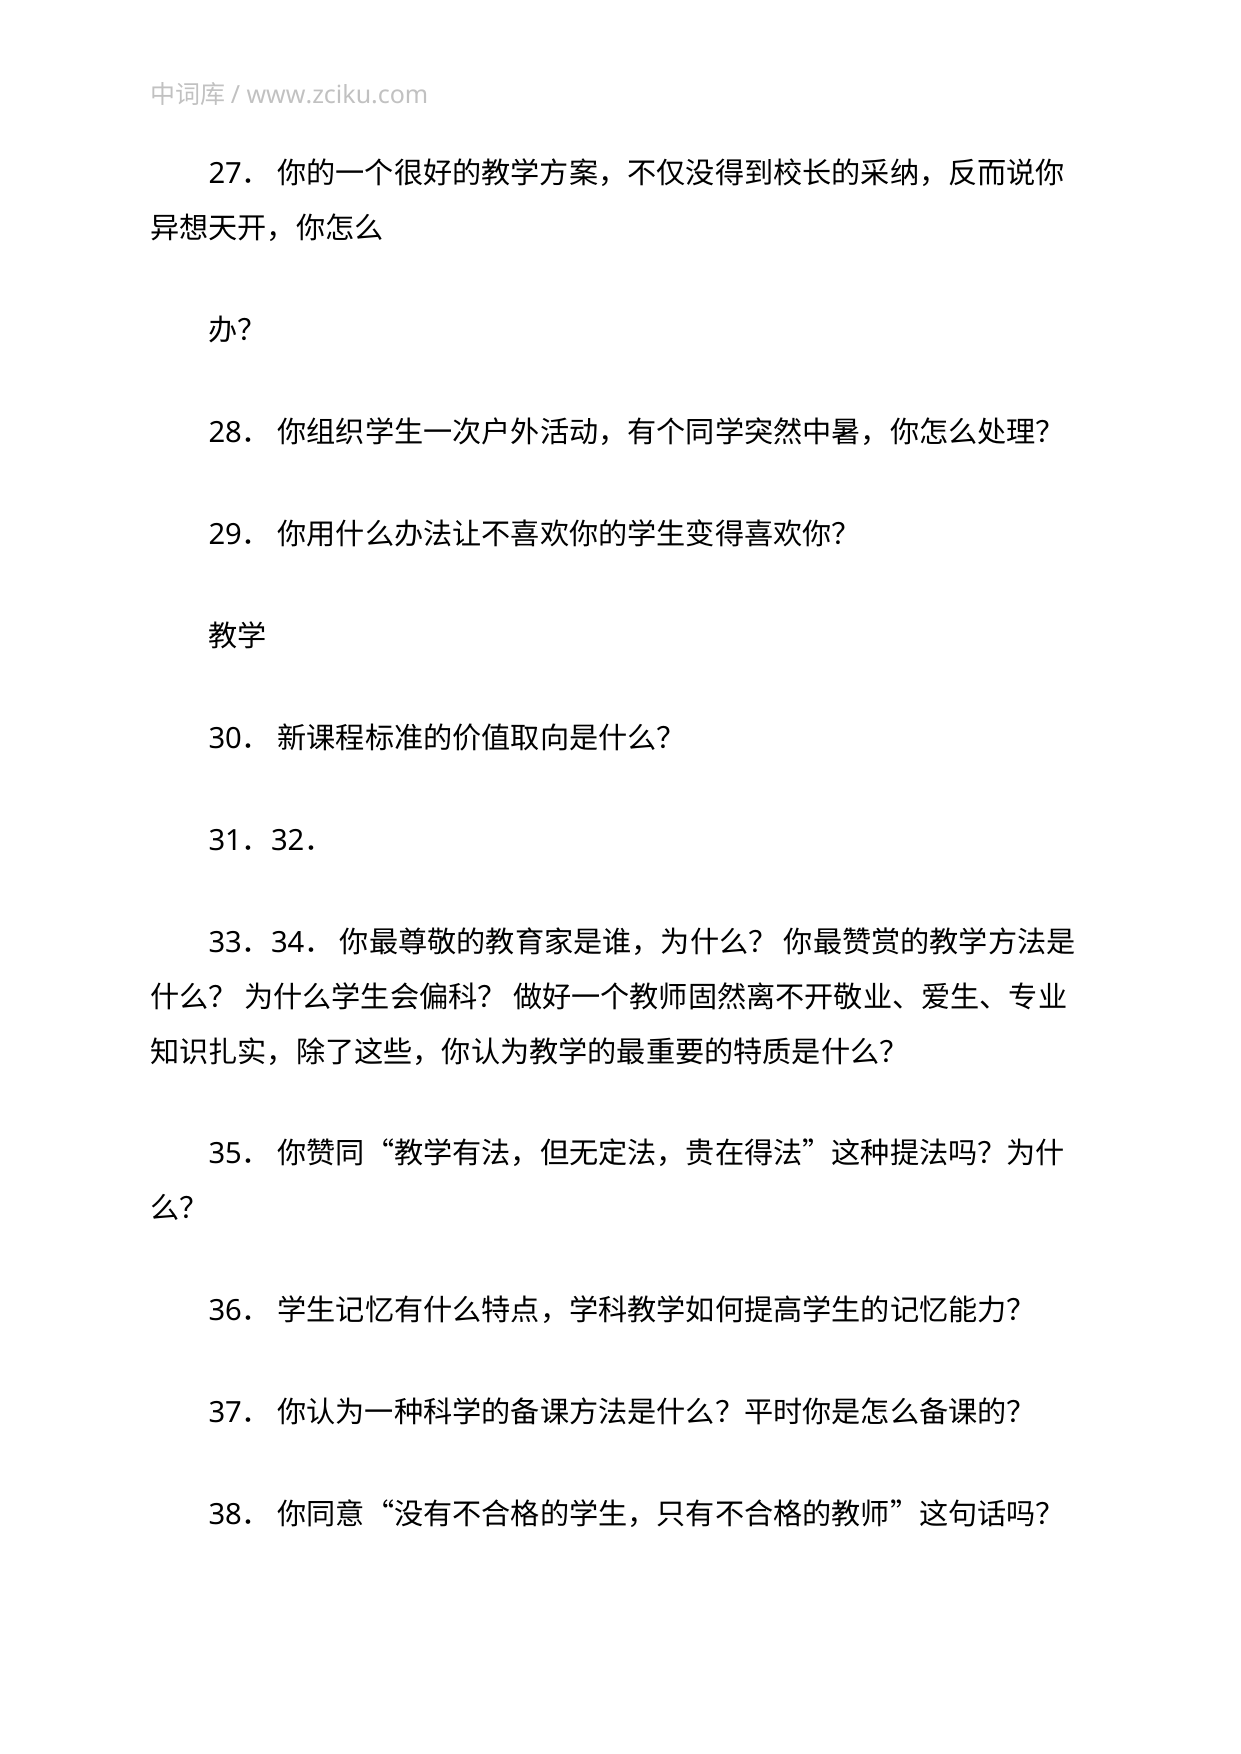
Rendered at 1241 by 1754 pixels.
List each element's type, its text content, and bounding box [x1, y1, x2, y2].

text 37． 你认为一种科学的备课方法是什么？平时你是怎么备课的？ [150, 1389, 1090, 1431]
text 35． 你赞同“教学有法，但无定法，贵在得法”这种提法吗？为什么？ [150, 1130, 1090, 1227]
text 33．34． 你最尊敬的教育家是谁，为什么？ 你最赞赏的教学方法是什么？ 为什么学生会偏科？ 做好一个教师固然离不开敬业、爱生、专业知识扎实，除了这些，你认为教学的最重要的特质是什么？ [150, 918, 1090, 1070]
text 36． 学生记忆有什么特点，学科教学如何提高学生的记忆能力？ [150, 1287, 1090, 1329]
text 38． 你同意“没有不合格的学生，只有不合格的教师”这句话吗？ [150, 1491, 1090, 1533]
text 办？ [150, 307, 1090, 349]
text 31．32． [150, 816, 1090, 859]
text 28． 你组织学生一次户外活动，有个同学突然中暑，你怎么处理？ [150, 408, 1090, 451]
text 教学 [150, 612, 1090, 655]
text 29． 你用什么办法让不喜欢你的学生变得喜欢你？ [150, 511, 1090, 553]
text 27． 你的一个很好的教学方案，不仅没得到校长的采纳，反而说你异想天开，你怎么 [150, 150, 1090, 247]
text 30． 新课程标准的价值取向是什么？ [150, 714, 1090, 757]
